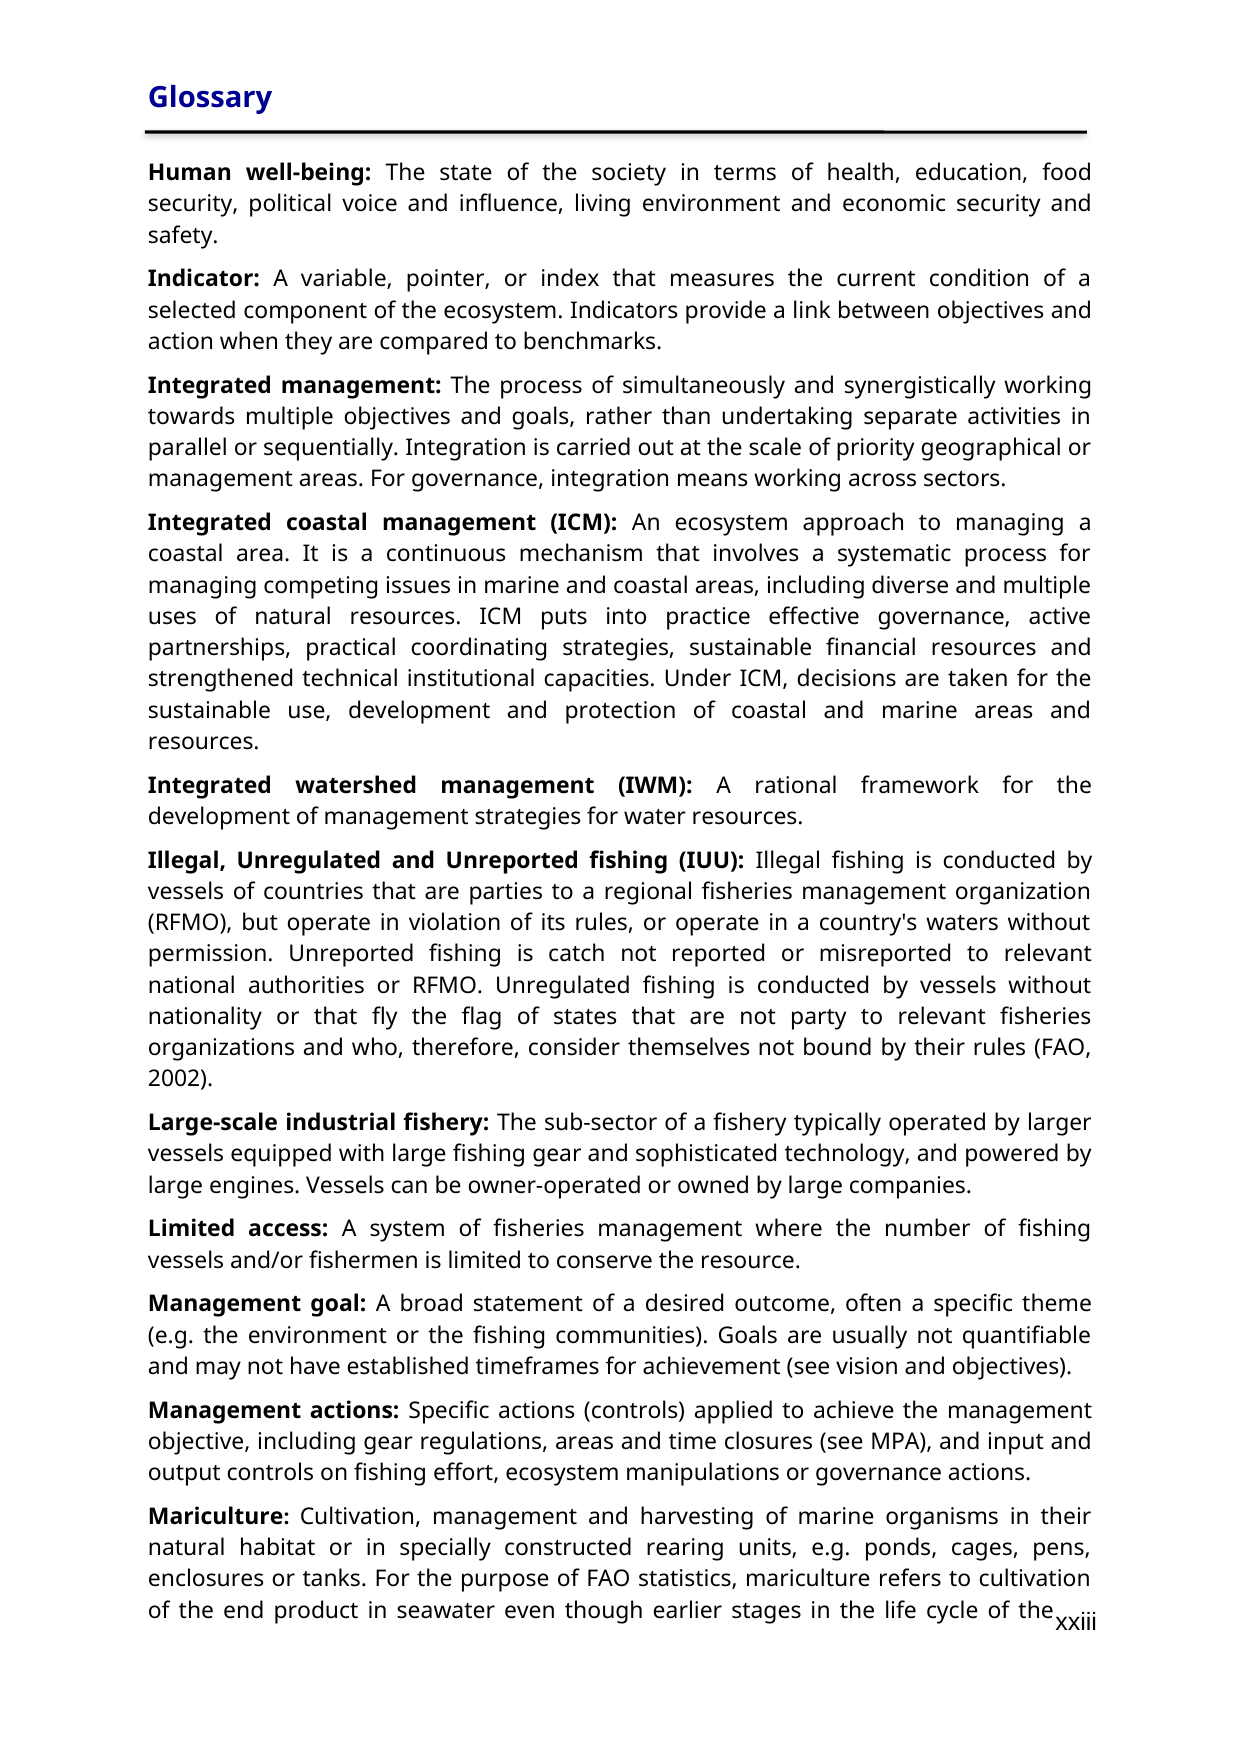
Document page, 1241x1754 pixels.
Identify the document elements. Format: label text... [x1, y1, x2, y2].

text Management goal: A broad statement of a desired outcome, often a specific theme (e.g. the environment or the fishing communities). Goals are usually not quantifiable and may not have established timeframes for achievement (see vision and objectives). [148, 1287, 1092, 1381]
text Human well-being: The state of the society in terms of health, education, food security, political voice and influence, living environment and economic security and safety. [148, 156, 1092, 250]
text Integrated watershed management (IWM): A rational framework for the development of management strategies for water resources. [148, 769, 1092, 831]
text Limited access: A system of fisheries management where the number of fishing vessels and/or fishermen is limited to conserve the resource. [148, 1212, 1092, 1275]
text Large-scale industrial fishery: The sub-sector of a fishery typically operated by larger vessels equipped with large fishing gear and sophisticated technology, and powered by large engines. Vessels can be owner-operated or owned by large companies. [148, 1106, 1092, 1200]
text Integrated coastal management (ICM): An ecosystem approach to managing a coastal area. It is a continuous mechanism that involves a systematic process for managing competing issues in marine and coastal areas, including diverse and multiple uses of natural resources. ICM puts into practice effective governance, active partnerships, practical coordinating strategies, sustainable financial resources and strengthened technical institutional capacities. Under ICM, decisions are taken for the sustainable use, development and protection of coastal and marine areas and resources. [148, 506, 1092, 756]
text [148, 1500, 1092, 1625]
text Illegal, Unregulated and Unreported fishing (IUU): Illegal fishing is conducted by vessels of countries that are parties to a regional fisheries management organization (RFMO), but operate in violation of its rules, or operate in a country's waters without permission. Unreported fishing is catch not reported or misreported to relevant national authorities or RFMO. Unregulated fishing is conducted by vessels without nationality or that fly the flag of states that are not party to relevant fisheries organizations and who, therefore, consider themselves not bound by their rules (FAO, 2002). [148, 844, 1092, 1094]
text Integrated management: The process of simultaneously and synergistically working towards multiple objectives and goals, rather than undertaking separate activities in parallel or sequentially. Integration is carried out at the scale of priority geographical or management areas. For governance, integration means working across sectors. [148, 369, 1092, 494]
text Indicator: A variable, pointer, or index that measures the current condition of a selected component of the ecosystem. Indicators provide a link between objectives and action when they are compared to benchmarks. [148, 262, 1092, 356]
text Management actions: Specific actions (controls) applied to achieve the management objective, including gear regulations, areas and time closures (see MPA), and input and output controls on fishing effort, ecosystem manipulations or governance actions. [148, 1394, 1092, 1487]
